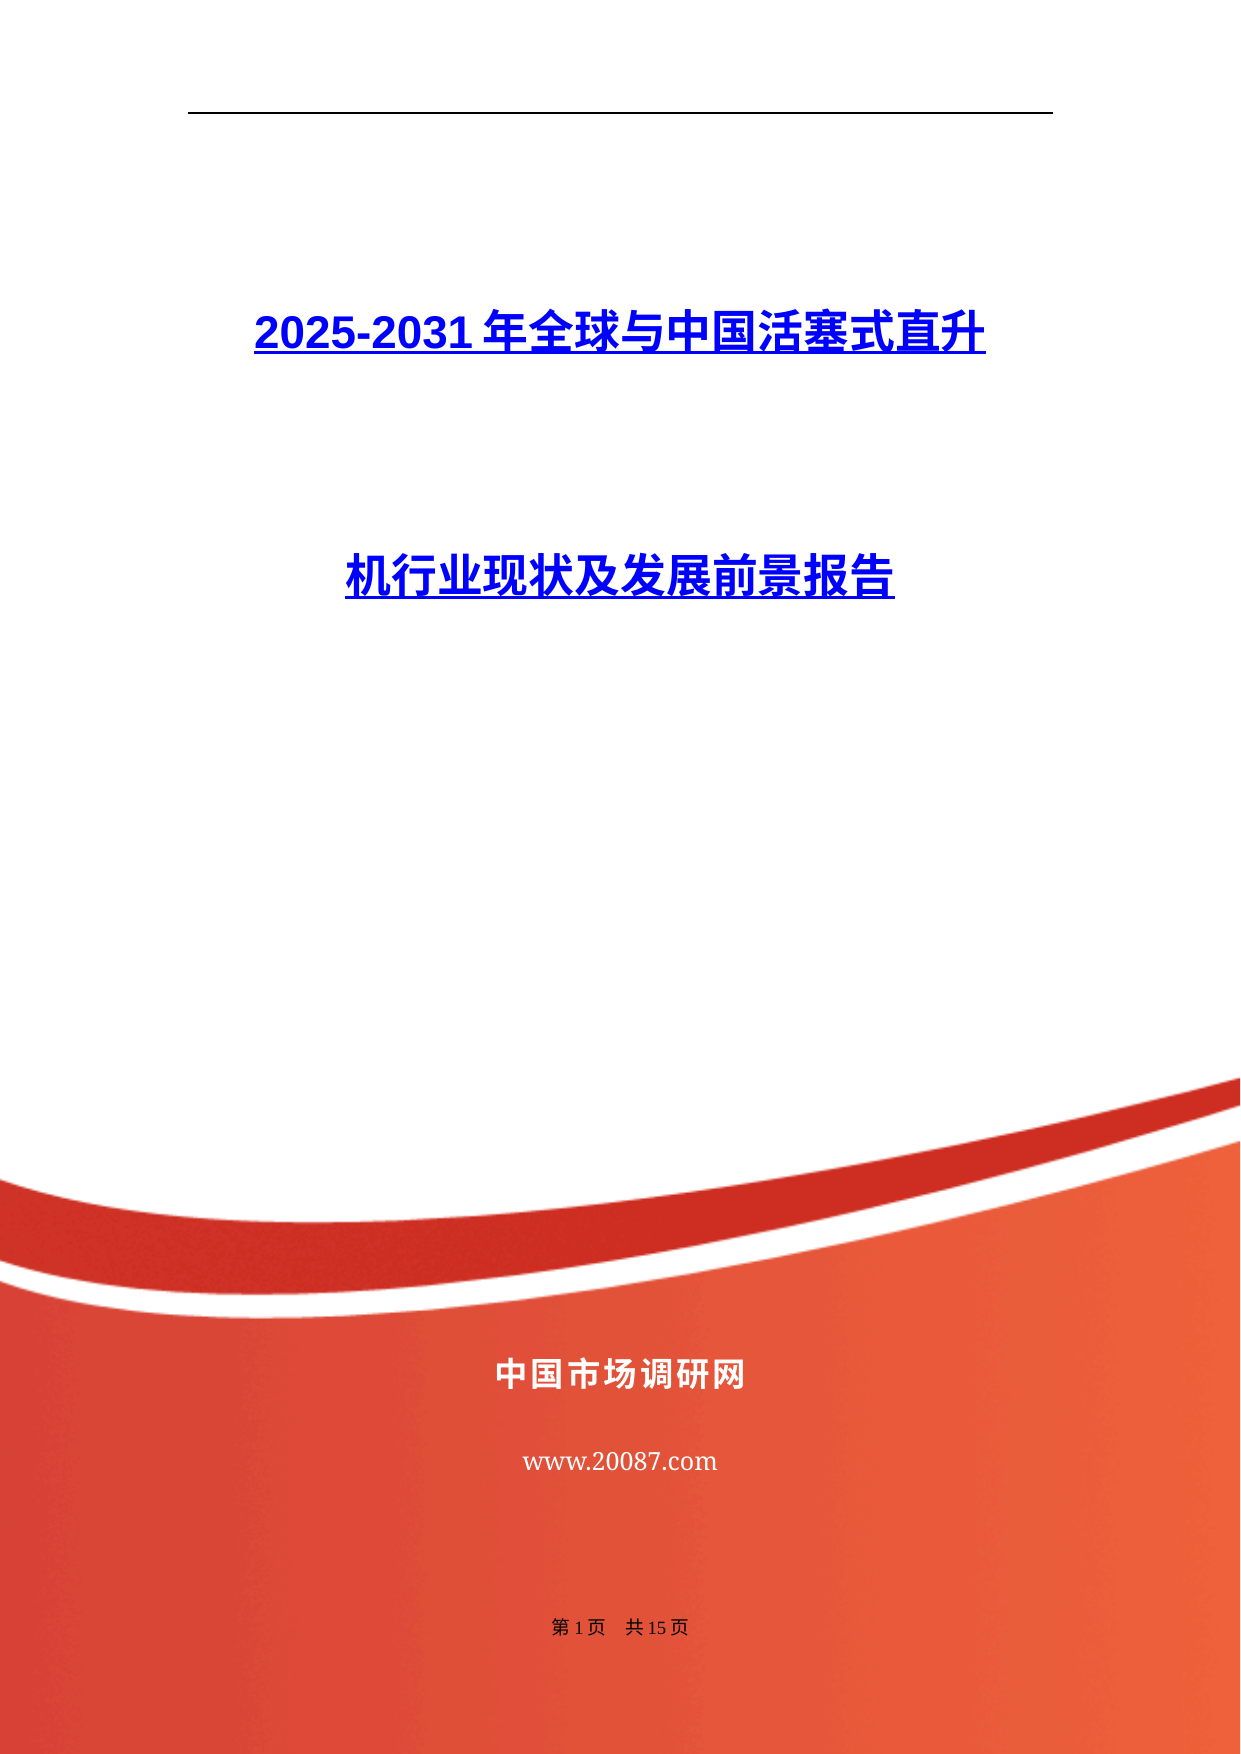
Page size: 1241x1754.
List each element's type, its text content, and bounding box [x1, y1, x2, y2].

subtitle 中国市场调研网 [187, 1339, 1053, 1404]
picture [0, 1006, 1241, 1754]
table_header 2025-2031年全球与中国活塞式直升机行业现状及发展前景报告 [188, 207, 1053, 773]
text www.20087.com [187, 1428, 1053, 1493]
